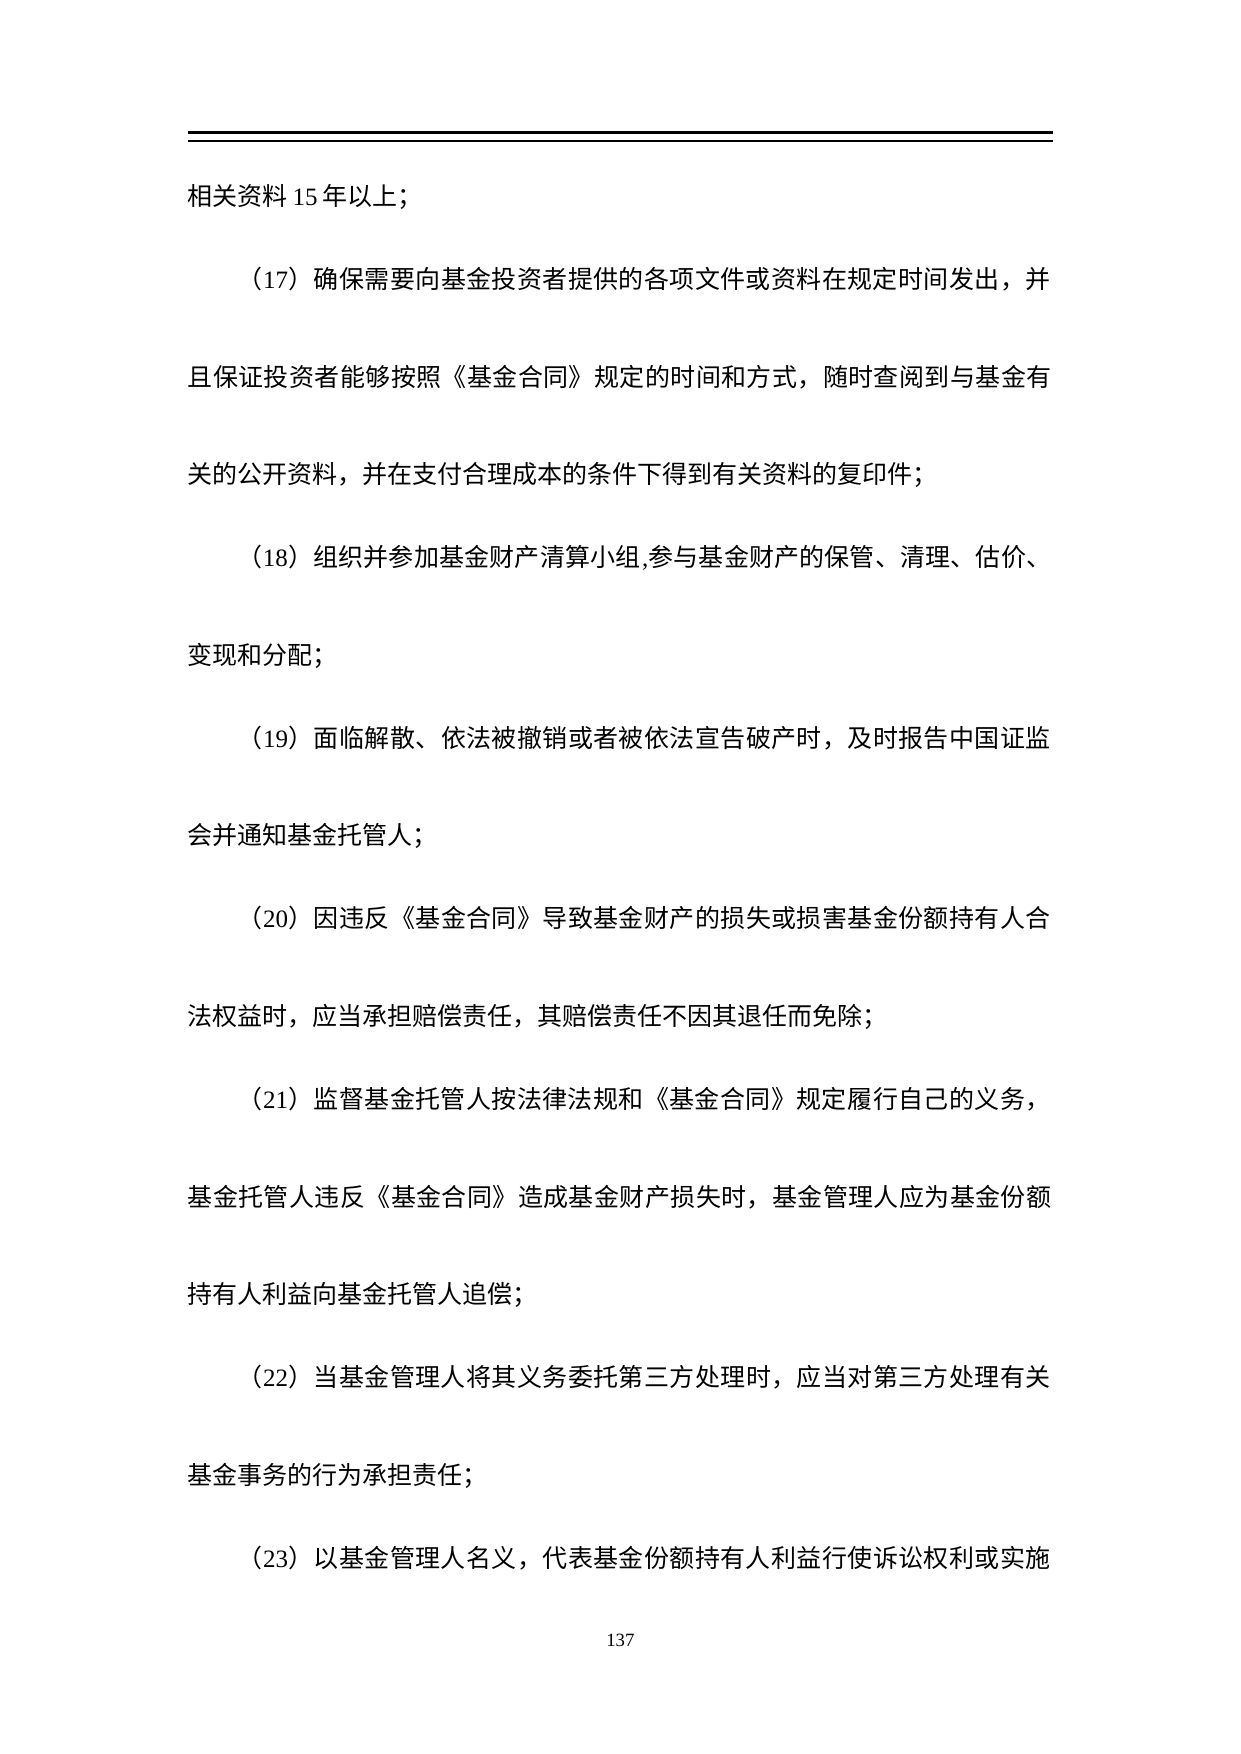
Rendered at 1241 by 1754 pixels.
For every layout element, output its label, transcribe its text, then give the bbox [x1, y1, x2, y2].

text （21）监督基金托管人按法律法规和《基金合同》规定履行自己的义务，基金托管人违反《基金合同》造成基金财产损失时，基金管理人应为基金份额持有人利益向基金托管人追偿； [187, 1065, 1053, 1325]
text （17）确保需要向基金投资者提供的各项文件或资料在规定时间发出，并且保证投资者能够按照《基金合同》规定的时间和方式，随时查阅到与基金有关的公开资料，并在支付合理成本的条件下得到有关资料的复印件； [187, 245, 1053, 505]
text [187, 162, 1053, 227]
text （22）当基金管理人将其义务委托第三方处理时，应当对第三方处理有关基金事务的行为承担责任； [187, 1343, 1053, 1506]
text （19）面临解散、依法被撤销或者被依法宣告破产时，及时报告中国证监会并通知基金托管人； [187, 704, 1053, 866]
text （20）因违反《基金合同》导致基金财产的损失或损害基金份额持有人合法权益时，应当承担赔偿责任，其赔偿责任不因其退任而免除； [187, 884, 1053, 1047]
text （18）组织并参加基金财产清算小组,参与基金财产的保管、清理、估价、变现和分配； [187, 523, 1053, 686]
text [187, 1524, 1053, 1589]
